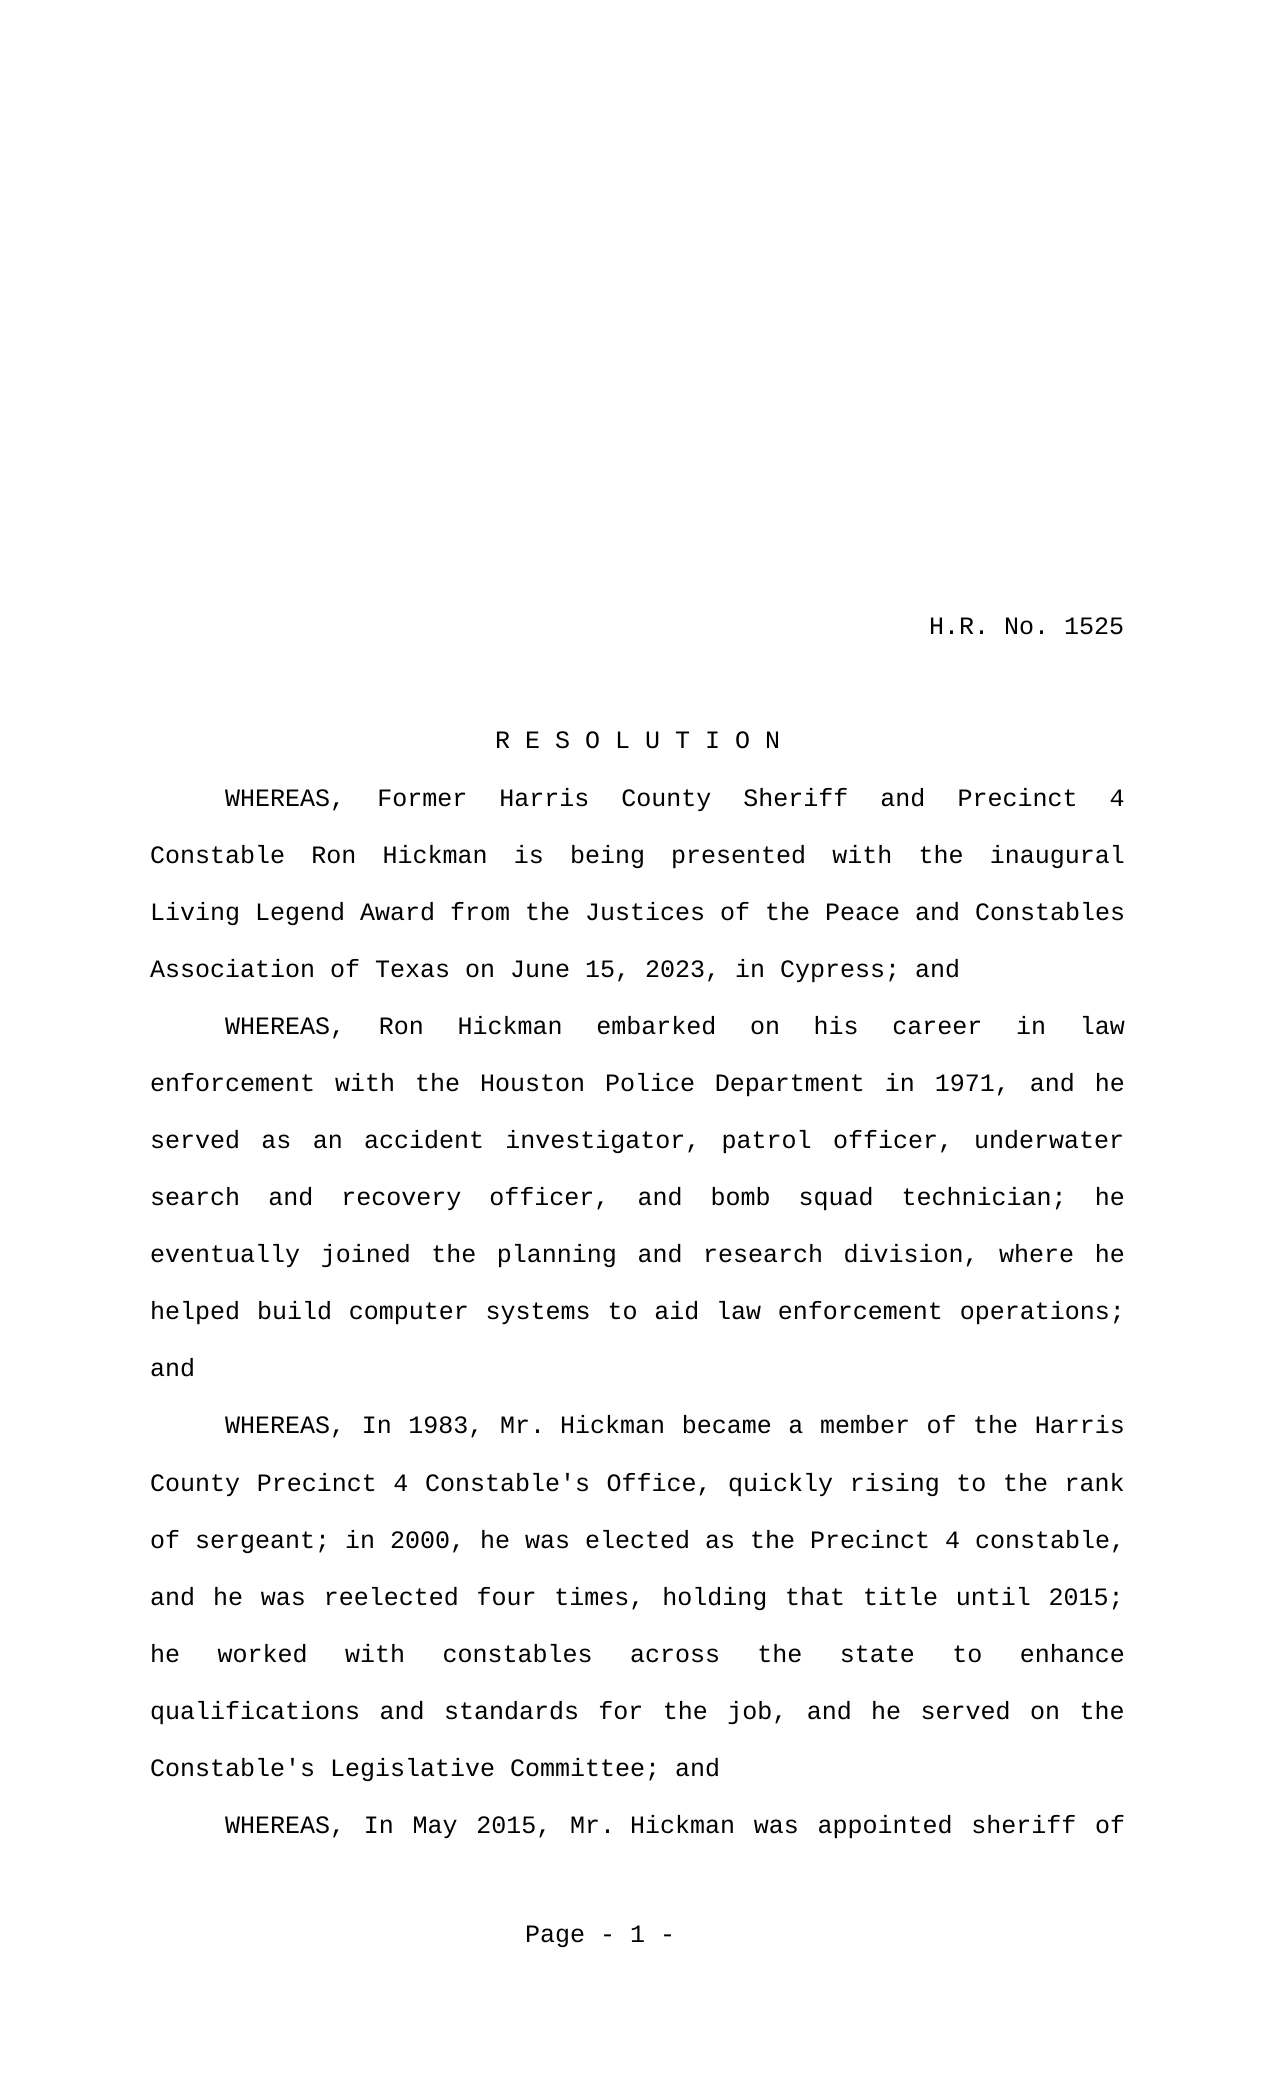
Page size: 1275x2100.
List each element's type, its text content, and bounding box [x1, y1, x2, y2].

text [150, 1812, 1125, 1841]
text H.R. No. 1525 [150, 614, 1125, 642]
text WHEREAS, In 1983, Mr. Hickman became a member of the Harris County Precinct 4 Constable's Office, quickly rising to the rank of sergeant; in 2000, he was elected as the Precinct 4 constable, and he was reelected four times, holding that title until 2015; he worked with constables across the state to enhance qualifications and standards for the job, and he served on the Constable's Legislative Committee; and [150, 1413, 1125, 1784]
text WHEREAS, Former Harris County Sheriff and Precinct 4 Constable Ron Hickman is being presented with the inaugural Living Legend Award from the Justices of the Peace and Constables Association of Texas on June 15, 2023, in Cypress; and [150, 785, 1125, 985]
text WHEREAS, Ron Hickman embarked on his career in law enforcement with the Houston Police Department in 1971, and he served as an accident investigator, patrol officer, underwater search and recovery officer, and bomb squad technician; he eventually joined the planning and research division, where he helped build computer systems to aid law enforcement operations; and [150, 1013, 1125, 1384]
text R E S O L U T I O N [150, 728, 1125, 756]
